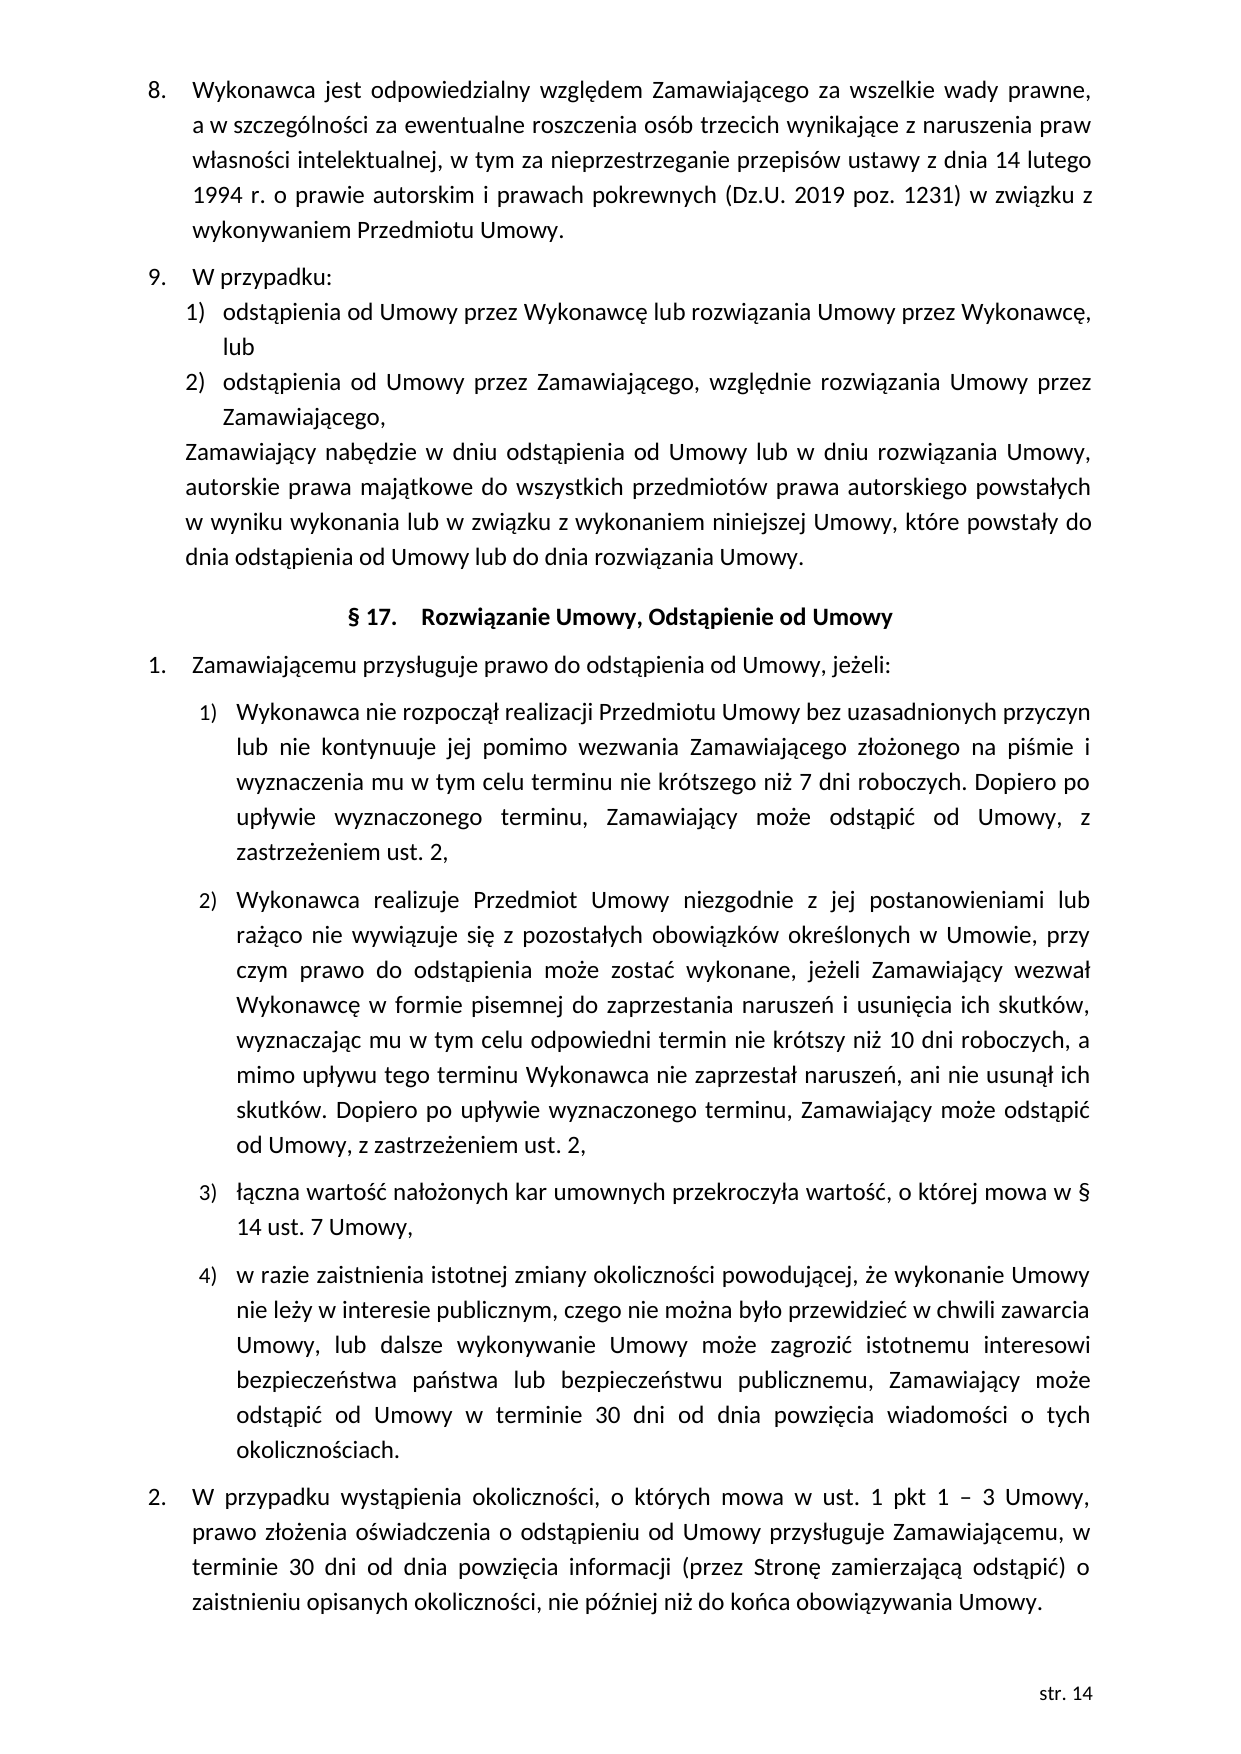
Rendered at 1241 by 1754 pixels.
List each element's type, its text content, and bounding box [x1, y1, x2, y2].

list łączna wartość nałożonych kar umownych przekroczyła wartość, o której mowa w § 14 ust. 7 Umowy, [199, 1176, 1091, 1242]
list Wykonawca nie rozpoczął realizacji Przedmiotu Umowy bez uzasadnionych przyczyn lub nie kontynuuje jej pomimo wezwania Zamawiającego złożonego na piśmie i wyznaczenia mu w tym celu terminu nie krótszego niż 7 dni roboczych. Dopiero po upływie wyznaczonego terminu, Zamawiający może odstąpić od Umowy, z zastrzeżeniem ust. 2, [199, 696, 1091, 867]
subtitle Rozwiązanie Umowy, Odstąpienie od Umowy [148, 601, 1093, 632]
list Zamawiający nabędzie w dniu odstąpienia od Umowy lub w dniu rozwiązania Umowy, autorskie prawa majątkowe do wszystkich przedmiotów prawa autorskiego powstałych w wyniku wykonania lub w związku z wykonaniem niniejszej Umowy, które powstały do dnia odstąpienia od Umowy lub do dnia rozwiązania Umowy. [185, 436, 1093, 572]
list Wykonawca realizuje Przedmiot Umowy niezgodnie z jej postanowieniami lub rażąco nie wywiązuje się z pozostałych obowiązków określonych w Umowie, przy czym prawo do odstąpienia może zostać wykonane, jeżeli Zamawiający wezwał Wykonawcę w formie pisemnej do zaprzestania naruszeń i usunięcia ich skutków, wyznaczając mu w tym celu odpowiedni termin nie krótszy niż 10 dni roboczych, a mimo upływu tego terminu Wykonawca nie zaprzestał naruszeń, ani nie usunął ich skutków. Dopiero po upływie wyznaczonego terminu, Zamawiający może odstąpić od Umowy, z zastrzeżeniem ust. 2, [199, 884, 1091, 1159]
list W przypadku: [148, 261, 1093, 292]
list odstąpienia od Umowy przez Zamawiającego, względnie rozwiązania Umowy przez Zamawiającego, [185, 366, 1093, 432]
list Zamawiającemu przysługuje prawo do odstąpienia od Umowy, jeżeli: [148, 649, 1093, 679]
list w razie zaistnienia istotnej zmiany okoliczności powodującej, że wykonanie Umowy nie leży w interesie publicznym, czego nie można było przewidzieć w chwili zawarcia Umowy, lub dalsze wykonywanie Umowy może zagrozić istotnemu interesowi bezpieczeństwa państwa lub bezpieczeństwu publicznemu, Zamawiający może odstąpić od Umowy w terminie 30 dni od dnia powzięcia wiadomości o tych okolicznościach. [199, 1259, 1091, 1464]
list W przypadku wystąpienia okoliczności, o których mowa w ust. 1 pkt 1 – 3 Umowy, prawo złożenia oświadczenia o odstąpieniu od Umowy przysługuje Zamawiającemu, w terminie 30 dni od dnia powzięcia informacji (przez Stronę zamierzającą odstąpić) o zaistnieniu opisanych okoliczności, nie później niż do końca obowiązywania Umowy. [148, 1481, 1091, 1617]
list odstąpienia od Umowy przez Wykonawcę lub rozwiązania Umowy przez Wykonawcę, lub [185, 296, 1093, 362]
list Wykonawca jest odpowiedzialny względem Zamawiającego za wszelkie wady prawne, a w szczególności za ewentualne roszczenia osób trzecich wynikające z naruszenia praw własności intelektualnej, w tym za nieprzestrzeganie przepisów ustawy z dnia 14 lutego 1994 r. o prawie autorskim i prawach pokrewnych (Dz.U. 2019 poz. 1231) w związku z wykonywaniem Przedmiotu Umowy. [148, 74, 1093, 244]
